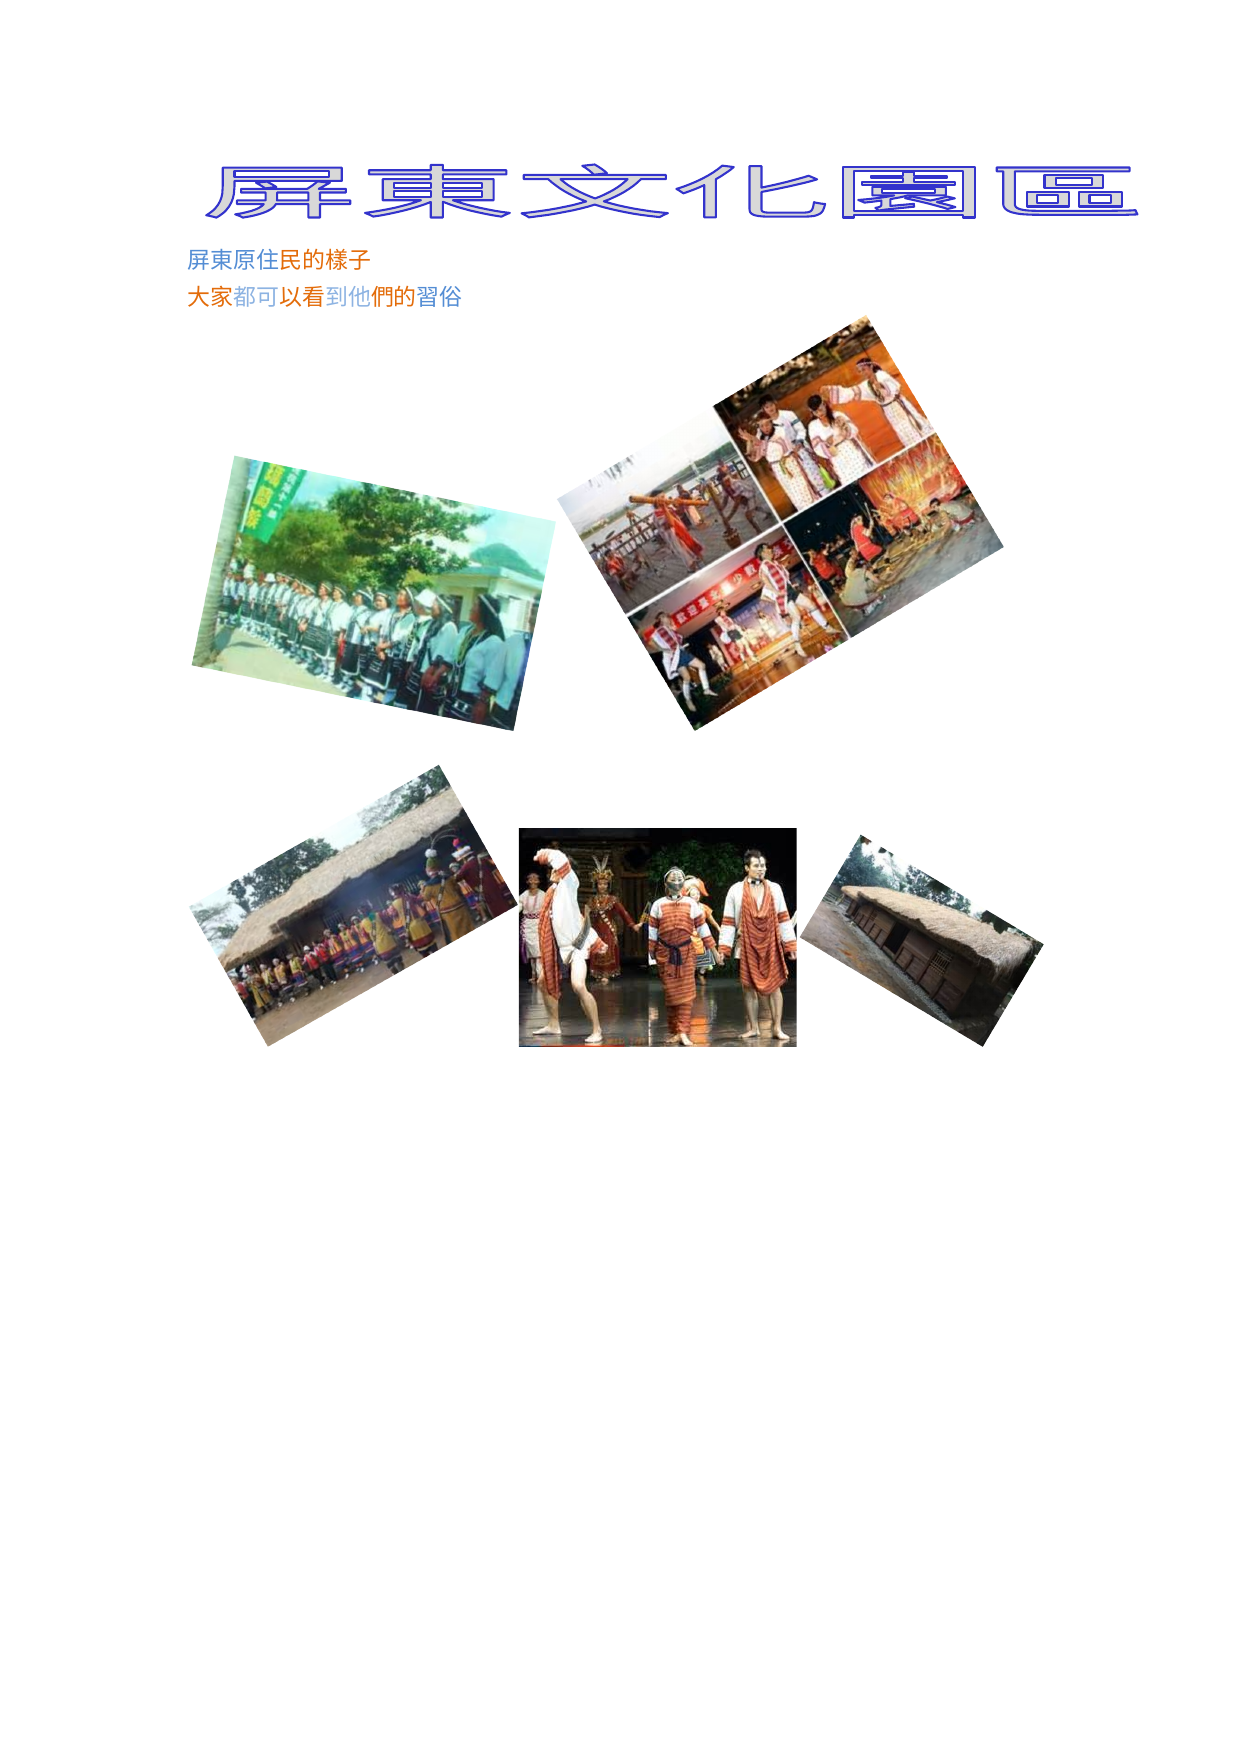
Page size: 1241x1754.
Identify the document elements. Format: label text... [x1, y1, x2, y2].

text 大家都可以看到他們的習俗 [187, 277, 1053, 314]
picture [800, 835, 1043, 1046]
picture [192, 456, 555, 730]
text 屏東原住民的樣子 [187, 239, 1053, 277]
picture [557, 316, 1003, 730]
picture [190, 765, 517, 1046]
picture [518, 828, 797, 1047]
